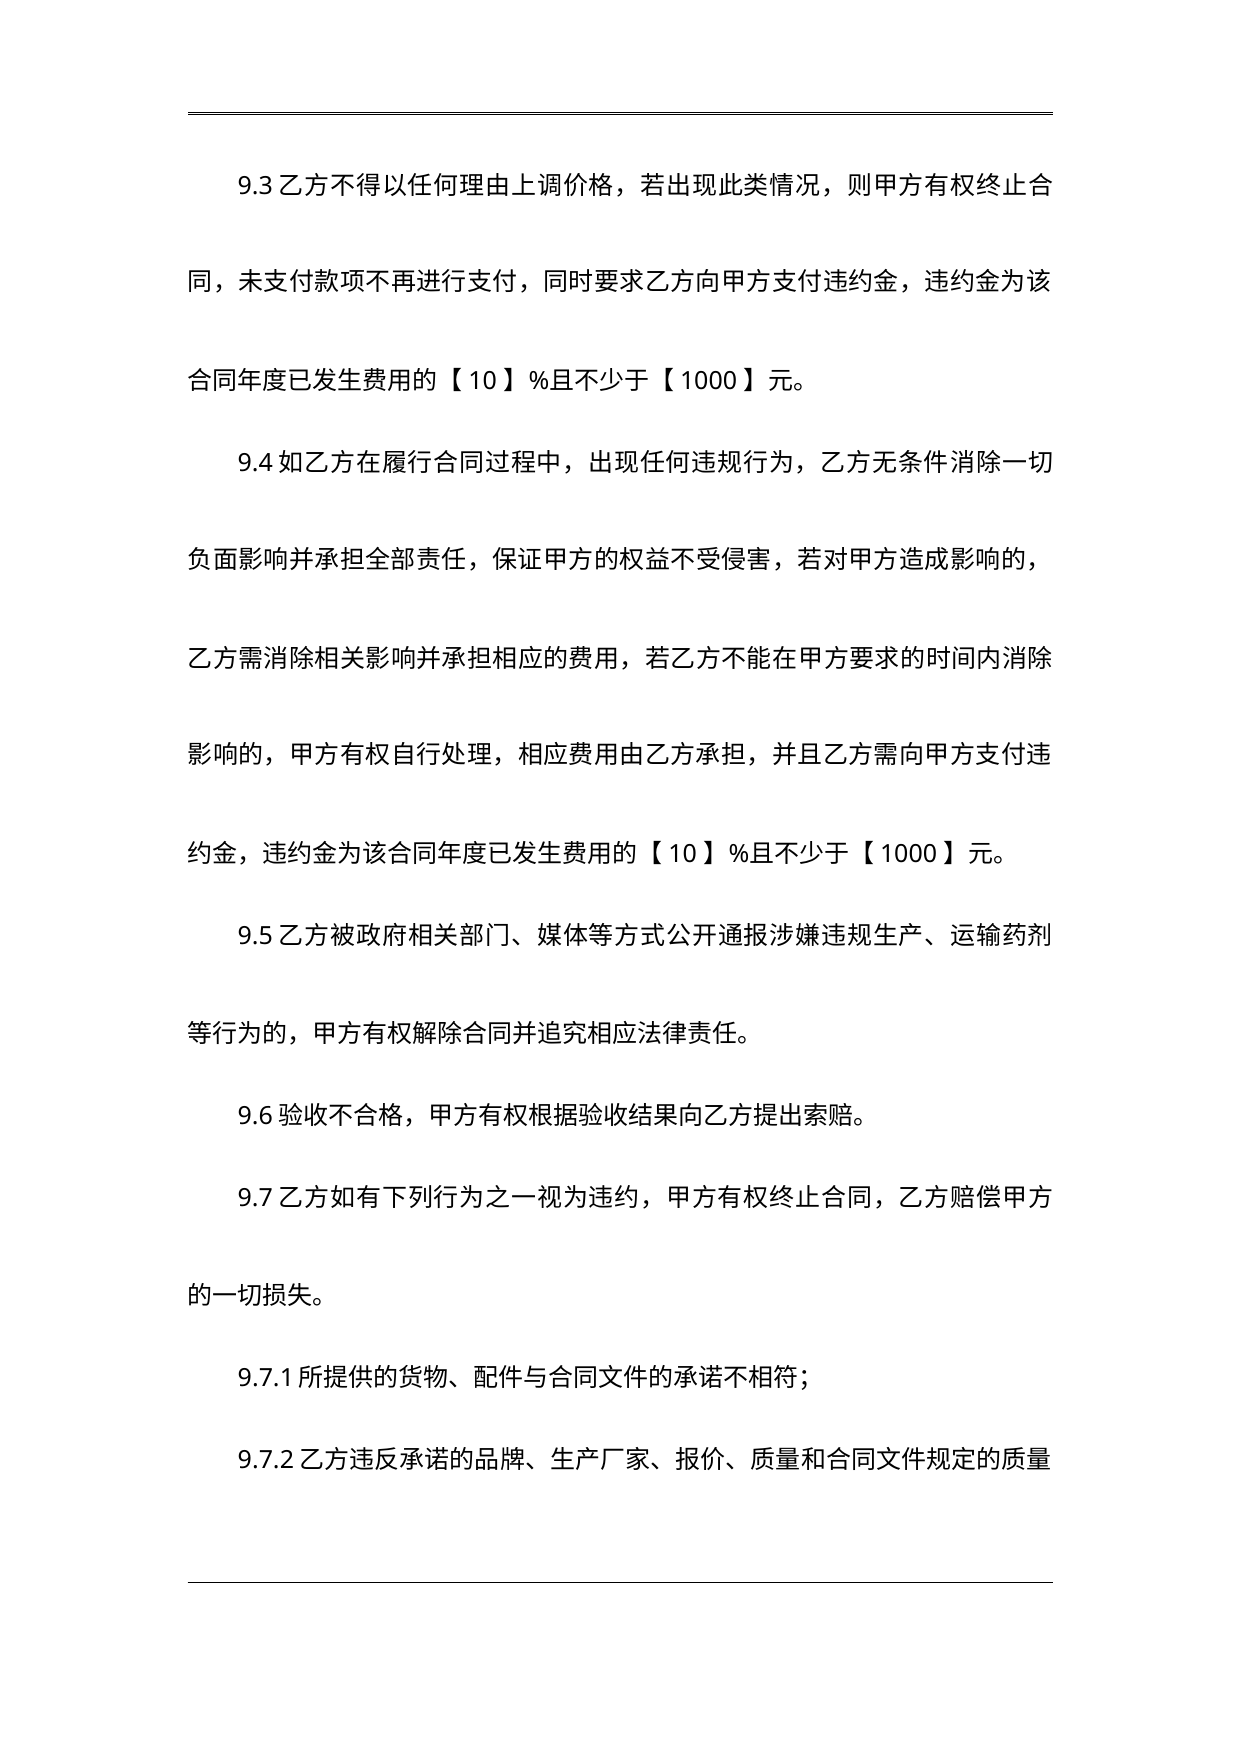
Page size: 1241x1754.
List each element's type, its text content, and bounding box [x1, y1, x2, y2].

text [187, 1426, 1053, 1491]
text 9.4如乙方在履行合同过程中，出现任何违规行为，乙方无条件消除一切负面影响并承担全部责任，保证甲方的权益不受侵害，若对甲方造成影响的，乙方需消除相关影响并承担相应的费用，若乙方不能在甲方要求的时间内消除影响的，甲方有权自行处理，相应费用由乙方承担，并且乙方需向甲方支付违约金，违约金为该合同年度已发生费用的【 10 】%且不少于【 1000 】元。 [187, 429, 1053, 884]
text 9.5乙方被政府相关部门、媒体等方式公开通报涉嫌违规生产、运输药剂等行为的，甲方有权解除合同并追究相应法律责任。 [187, 902, 1053, 1064]
text 9.6验收不合格，甲方有权根据验收结果向乙方提出索赔。 [187, 1083, 1053, 1148]
text 9.7乙方如有下列行为之一视为违约，甲方有权终止合同，乙方赔偿甲方的一切损失。 [187, 1164, 1053, 1327]
text 9.3乙方不得以任何理由上调价格，若出现此类情况，则甲方有权终止合同，未支付款项不再进行支付，同时要求乙方向甲方支付违约金，违约金为该合同年度已发生费用的【 10 】%且不少于【 1000 】元。 [187, 151, 1053, 411]
text 9.7.1所提供的货物、配件与合同文件的承诺不相符； [187, 1344, 1053, 1409]
